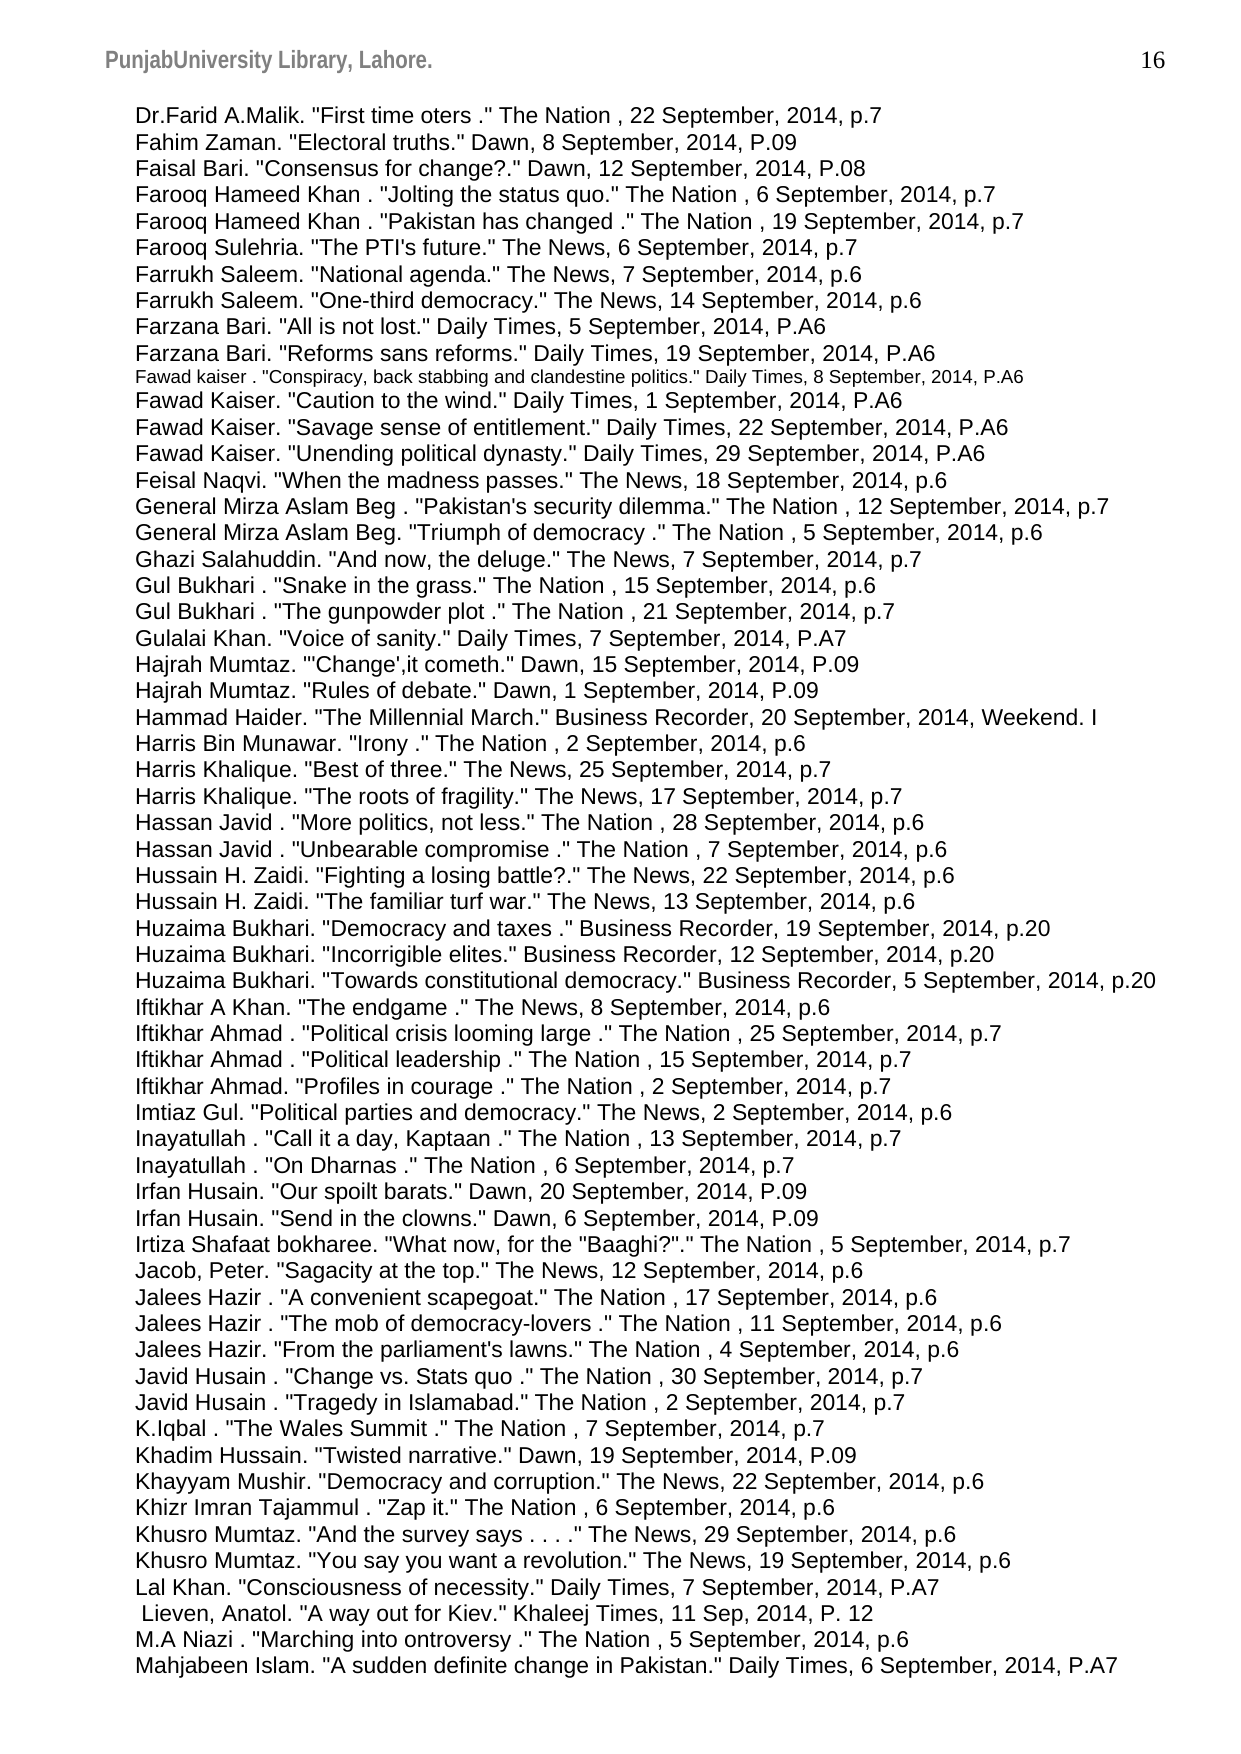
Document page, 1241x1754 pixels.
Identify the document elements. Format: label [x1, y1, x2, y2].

table_cell [124, 103, 1174, 1679]
